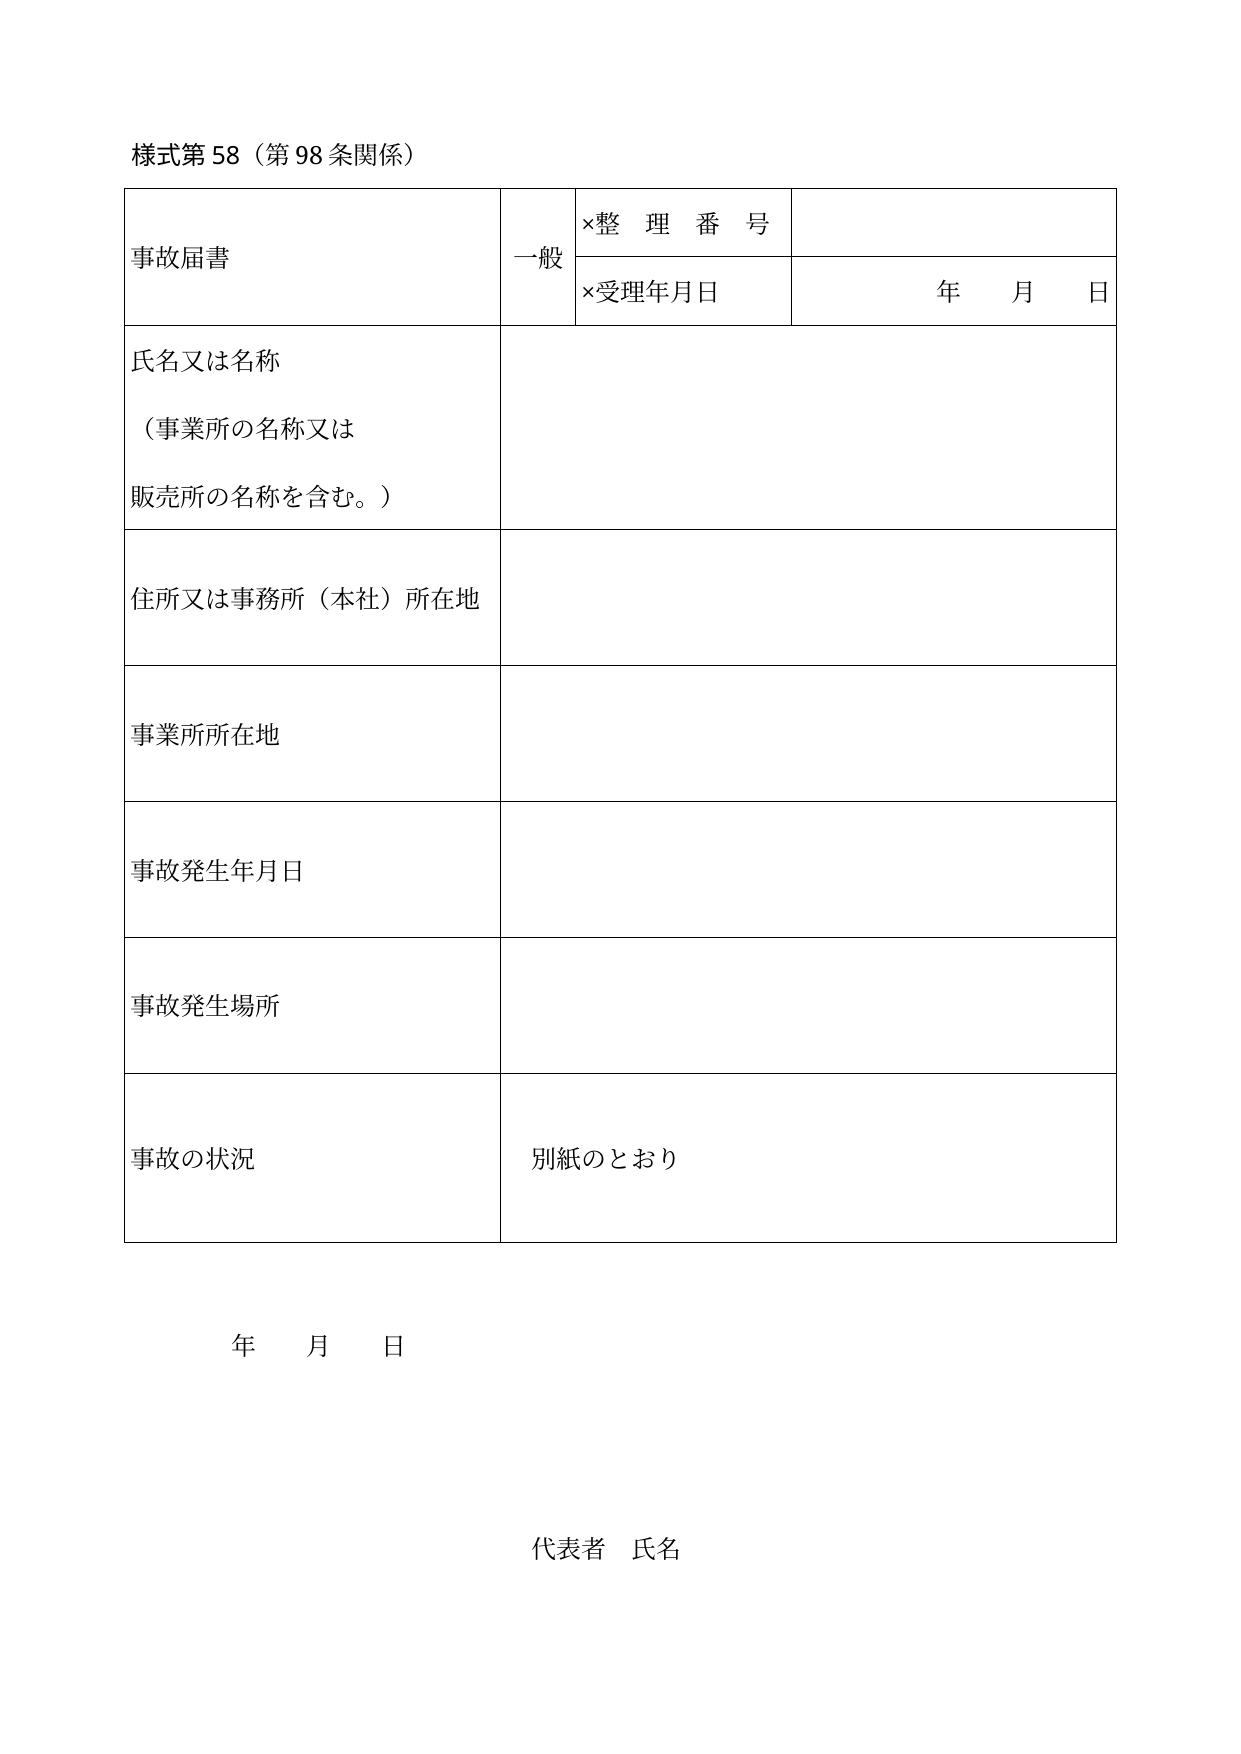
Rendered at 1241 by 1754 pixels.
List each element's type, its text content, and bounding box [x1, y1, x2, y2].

table_header ×整 理 番 号 [576, 189, 791, 256]
table_cell ×受理年月日 [576, 257, 791, 325]
table_cell [501, 326, 1116, 529]
text 様式第58（第98条関係） [106, 120, 1134, 187]
table_cell 事故発生場所 [125, 938, 500, 1072]
table_cell 氏名又は名称 （事業所の名称又は 販売所の名称を含む。） [125, 326, 500, 529]
text 代表者 氏名 [106, 1514, 1134, 1582]
table_header 事故届書 [125, 189, 500, 325]
table_cell 別紙のとおり [501, 1074, 1116, 1242]
table_cell 年 月 日 [792, 257, 1116, 325]
table_cell 事故の状況 [125, 1074, 500, 1242]
table_cell [501, 530, 1116, 665]
table_cell 事業所所在地 [125, 666, 500, 801]
table_header [792, 189, 1116, 256]
table_cell 事故発生年月日 [125, 802, 500, 937]
table_cell [501, 802, 1116, 937]
table_cell [501, 666, 1116, 801]
table_header 一般 [501, 189, 575, 325]
text 年 月 日 [106, 1311, 1134, 1379]
table_cell [501, 938, 1116, 1072]
table_cell 住所又は事務所（本社）所在地 [125, 530, 500, 665]
